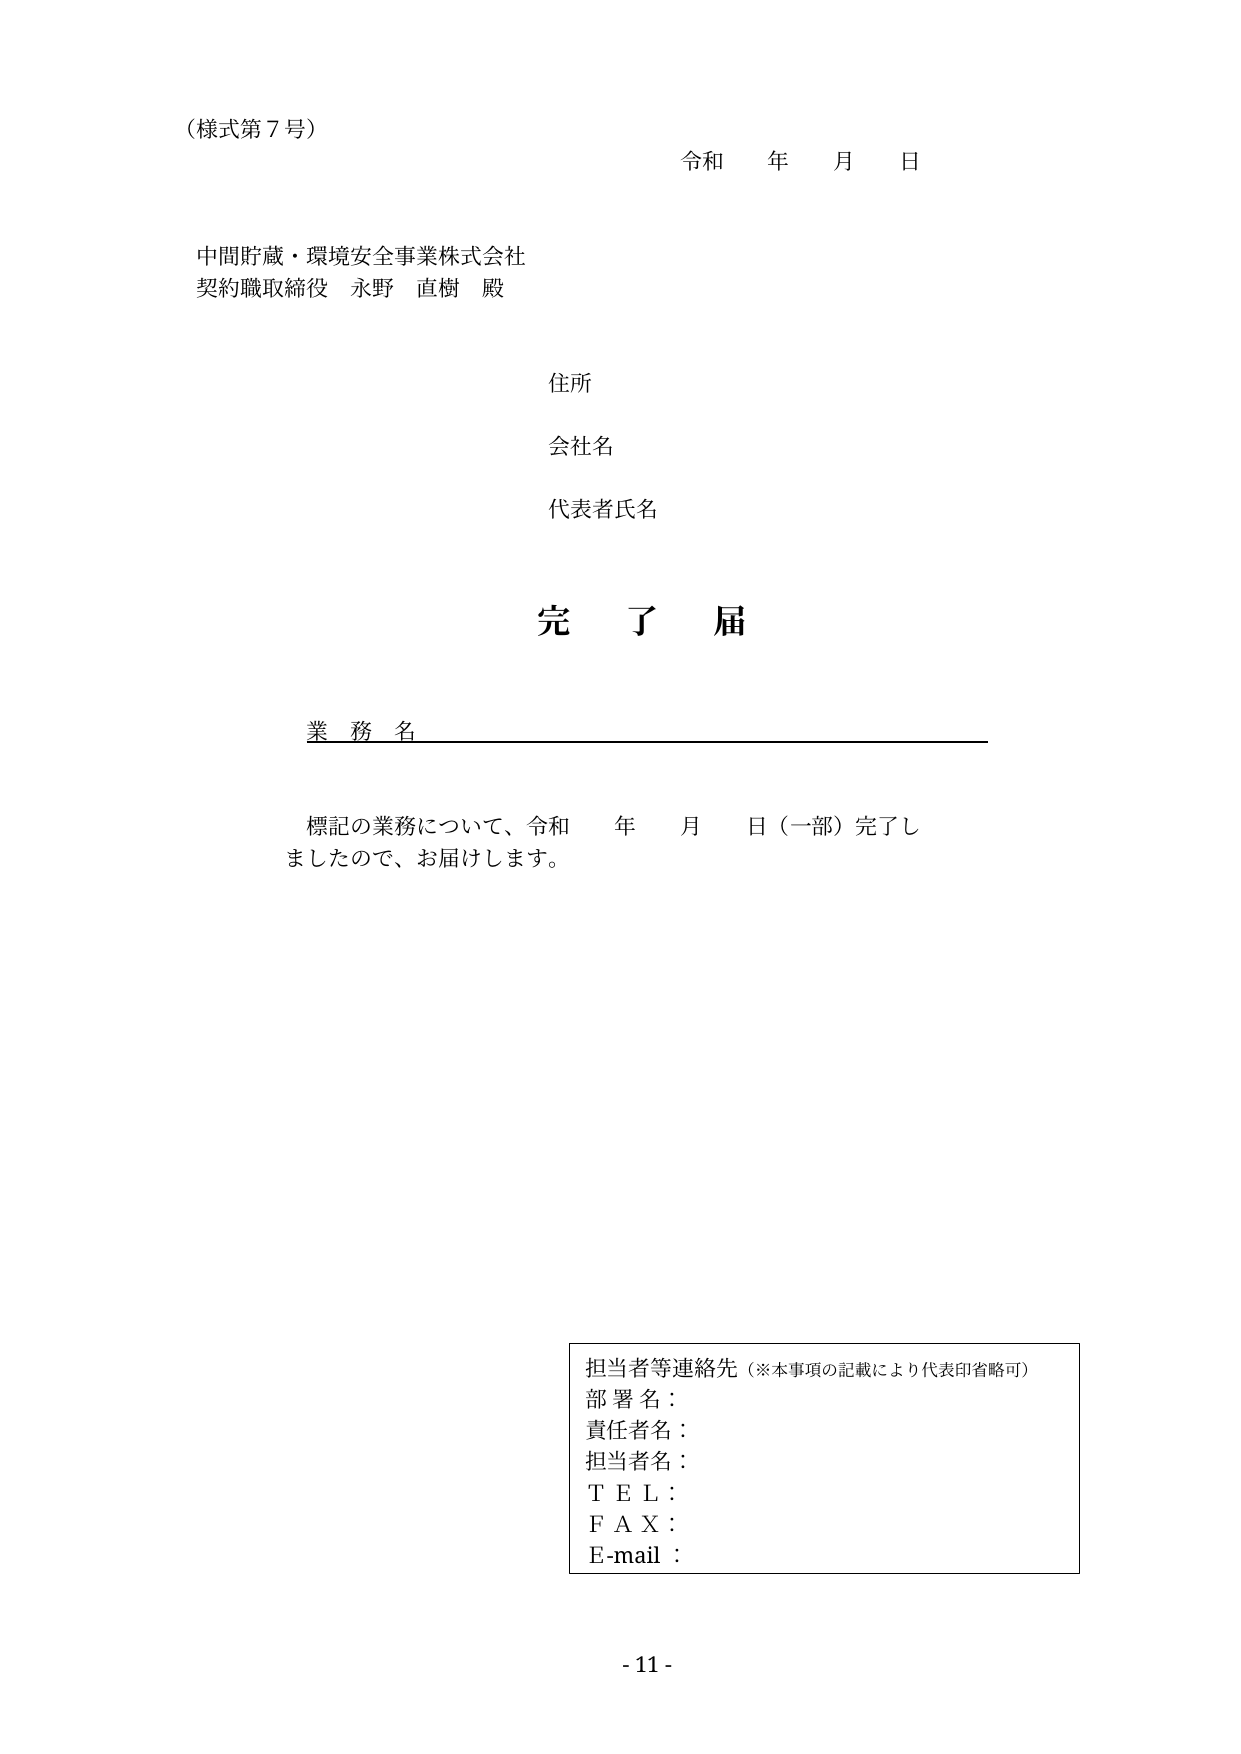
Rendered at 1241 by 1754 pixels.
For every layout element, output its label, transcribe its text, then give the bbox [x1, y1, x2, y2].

text 会社名 [174, 429, 1119, 461]
text 中間貯蔵・環境安全事業株式会社 [174, 239, 1119, 271]
text 住所 [174, 366, 1119, 397]
text 契約職取締役 永野 直樹 殿 [174, 271, 1119, 302]
text （様式第７号） [174, 112, 1119, 144]
text 標記の業務について、令和 年 月 日（一部）完了し [174, 809, 1119, 841]
text 令和 年 月 日 [174, 144, 1119, 176]
text 完 了 届 [174, 587, 1119, 651]
text ましたので、お届けします。 [174, 841, 1119, 872]
text 業 務 名 [174, 714, 1119, 746]
text 代表者氏名 [174, 492, 1119, 524]
text （様式第８号） [174, 1316, 1119, 1347]
